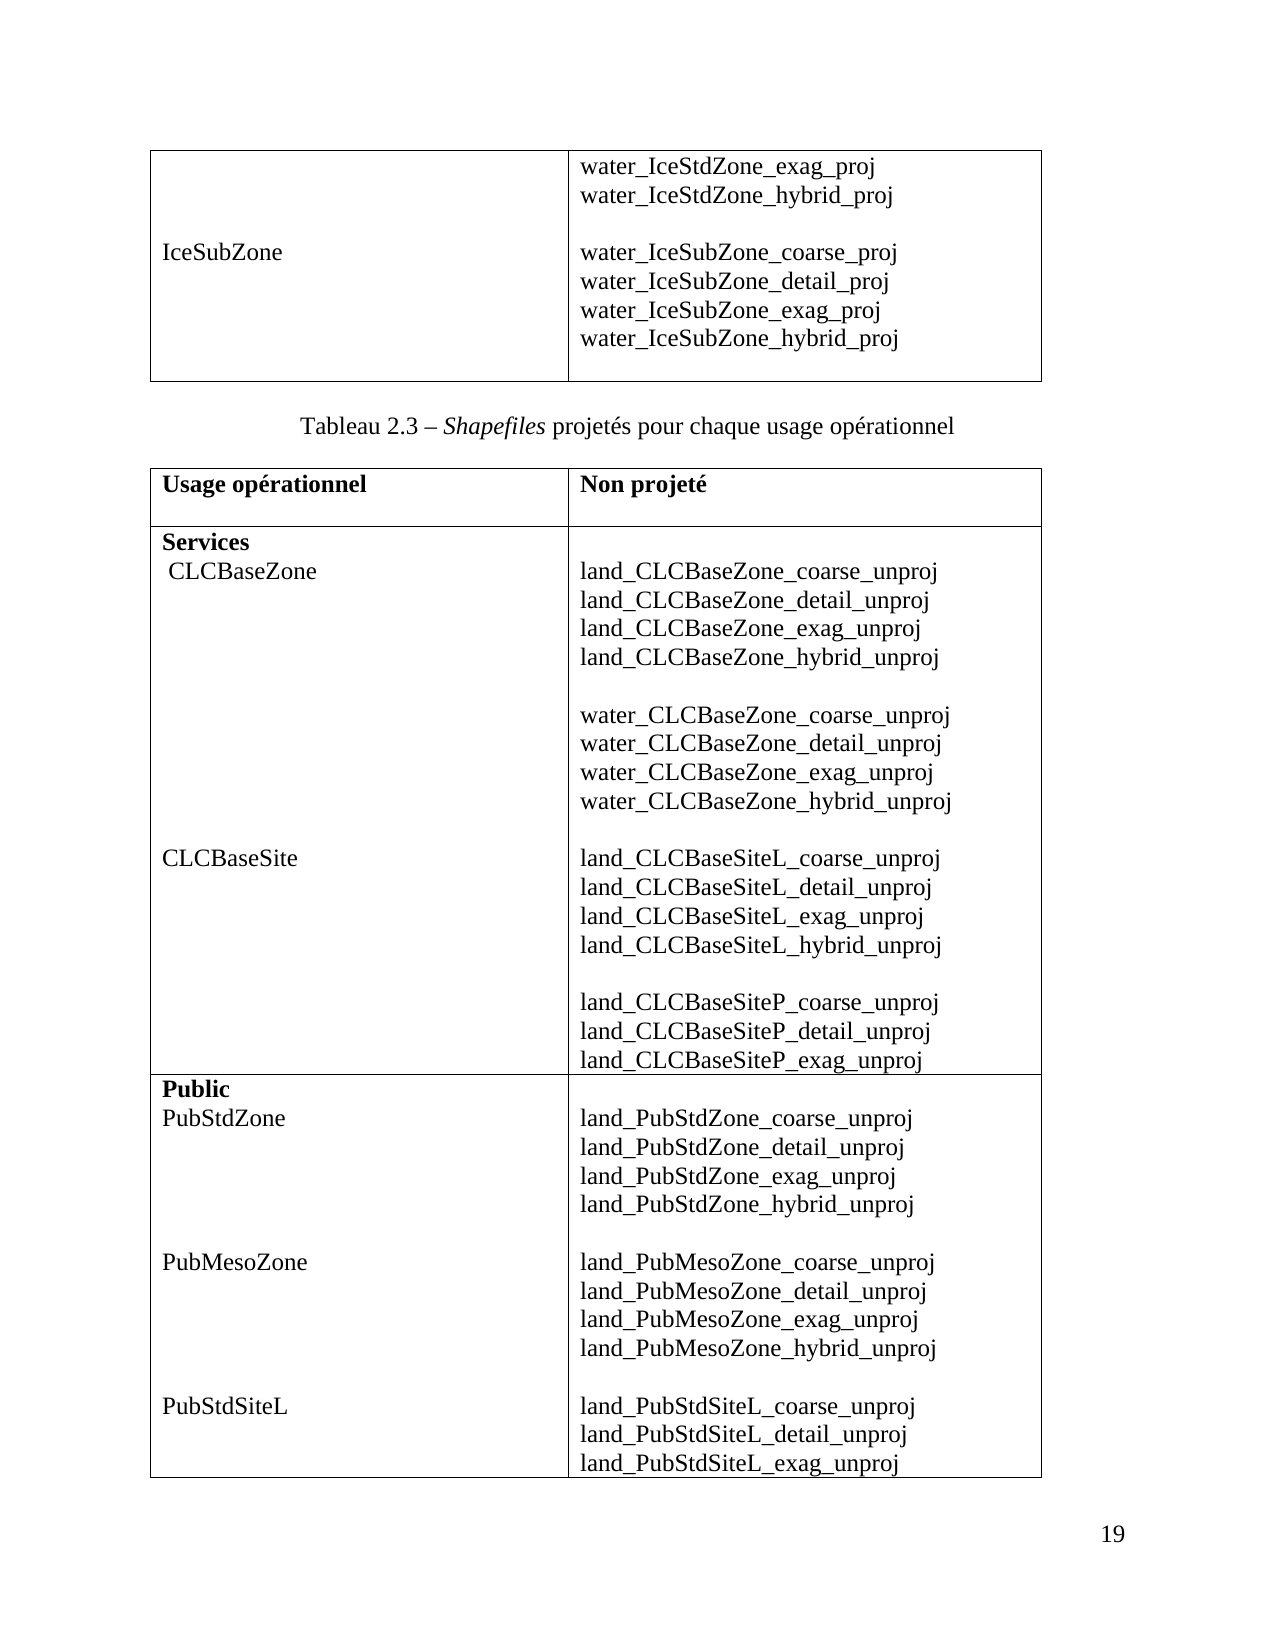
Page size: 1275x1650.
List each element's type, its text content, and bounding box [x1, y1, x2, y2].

table_cell land_CLCBaseZone_coarse_unproj land_CLCBaseZone_detail_unproj land_CLCBaseZone_exag_unproj land_CLCBaseZone_hybrid_unproj water_CLCBaseZone_coarse_unproj water_CLCBaseZone_detail_unproj water_CLCBaseZone_exag_unproj water_CLCBaseZone_hybrid_unproj land_CLCBaseSiteL_coarse_unproj land_CLCBaseSiteL_detail_unproj land_CLCBaseSiteL_exag_unproj land_CLCBaseSiteL_hybrid_unproj land_CLCBaseSiteP_coarse_unproj land_CLCBaseSiteP_detail_unproj land_CLCBaseSiteP_exag_unproj [569, 527, 1041, 1073]
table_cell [151, 1075, 568, 1477]
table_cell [569, 151, 1041, 381]
table_cell Services CLCBaseZone CLCBaseSite [151, 527, 568, 1073]
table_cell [569, 1075, 1041, 1477]
table_header Usage opérationnel [151, 469, 568, 526]
text Tableau 2.3 – Shapefiles projetés pour chaque usage opérationnel [225, 411, 1125, 439]
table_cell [151, 151, 568, 381]
table_header Non projeté [569, 469, 1041, 526]
